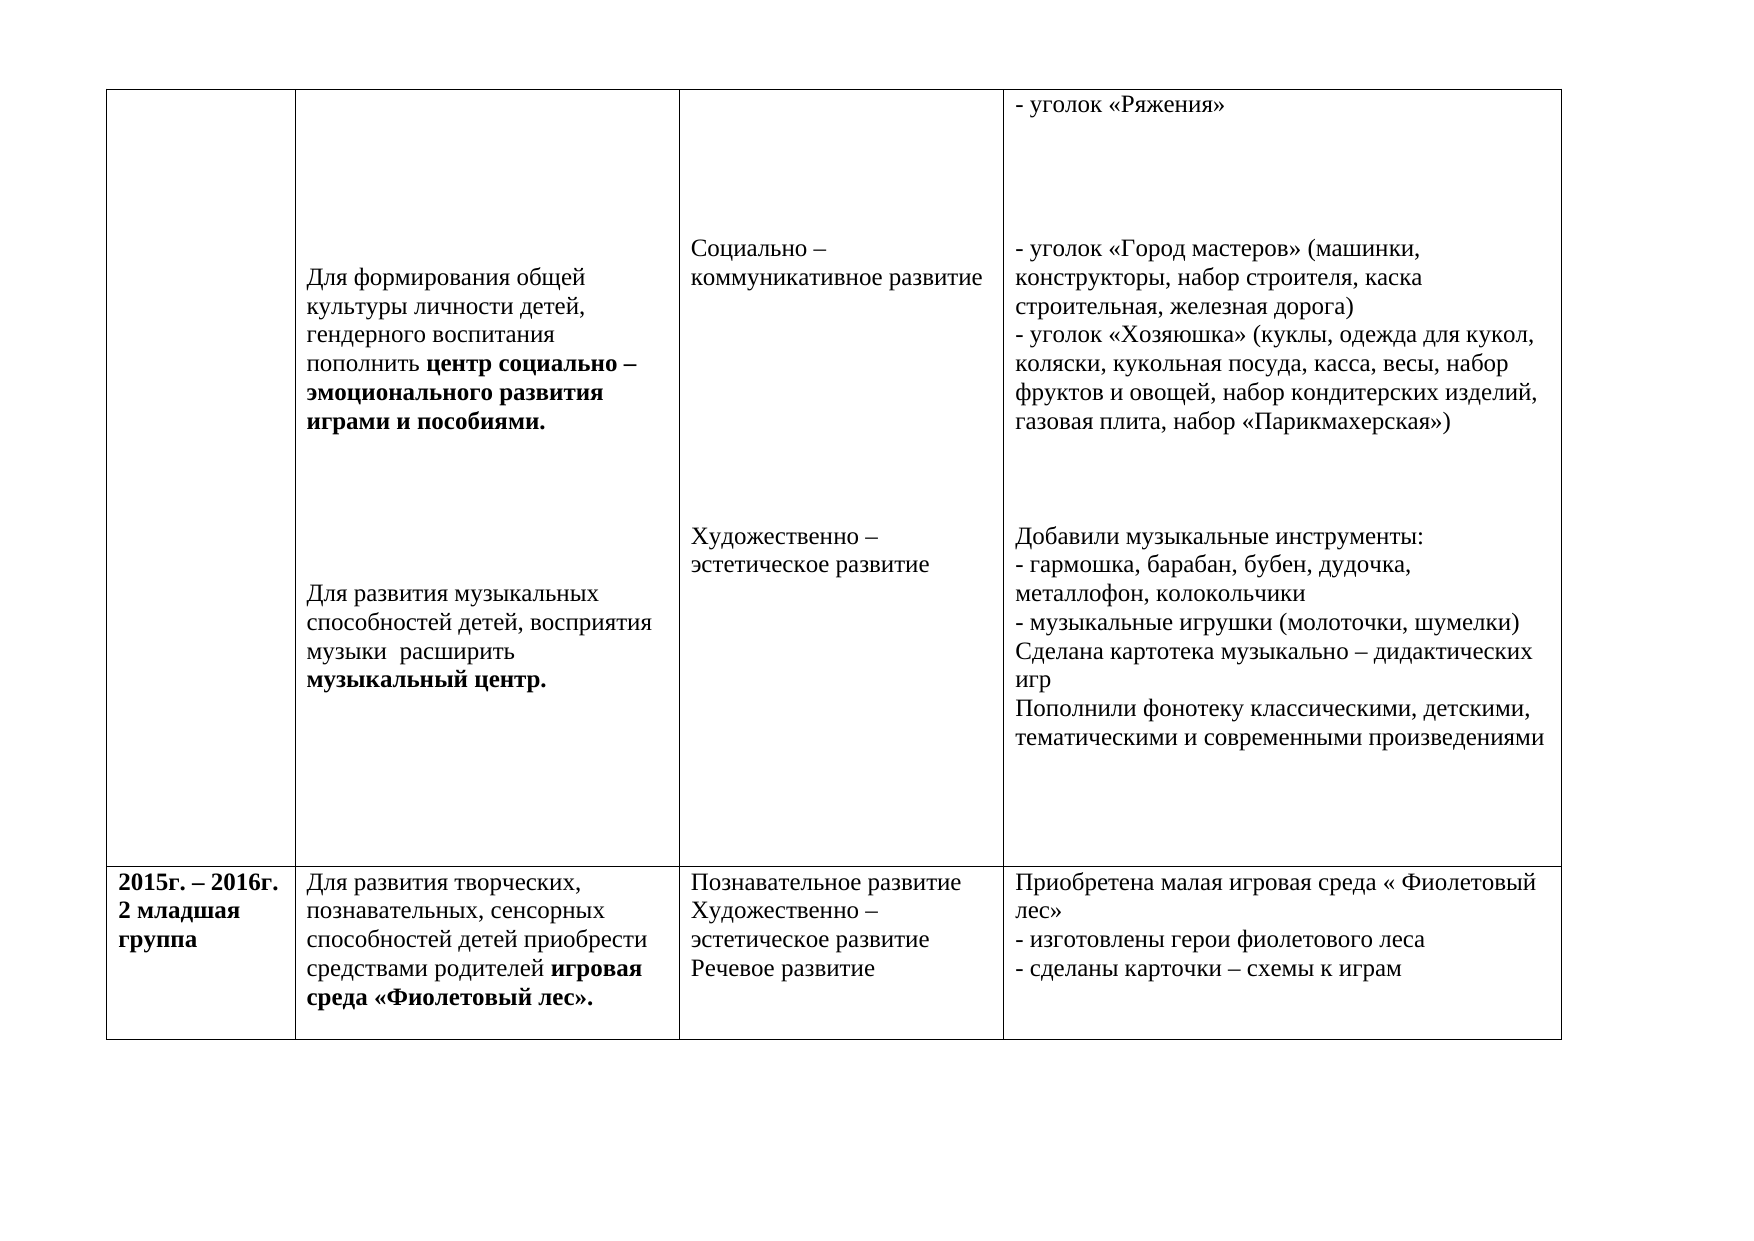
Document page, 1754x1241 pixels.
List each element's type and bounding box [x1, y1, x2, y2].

table_cell [680, 90, 1003, 866]
table_cell [1004, 867, 1561, 1039]
table_cell [680, 867, 1003, 1039]
table_cell [296, 867, 679, 1039]
table_cell [107, 867, 295, 1039]
table_cell [1004, 90, 1561, 866]
table_cell [296, 90, 679, 866]
table_cell [107, 90, 295, 866]
